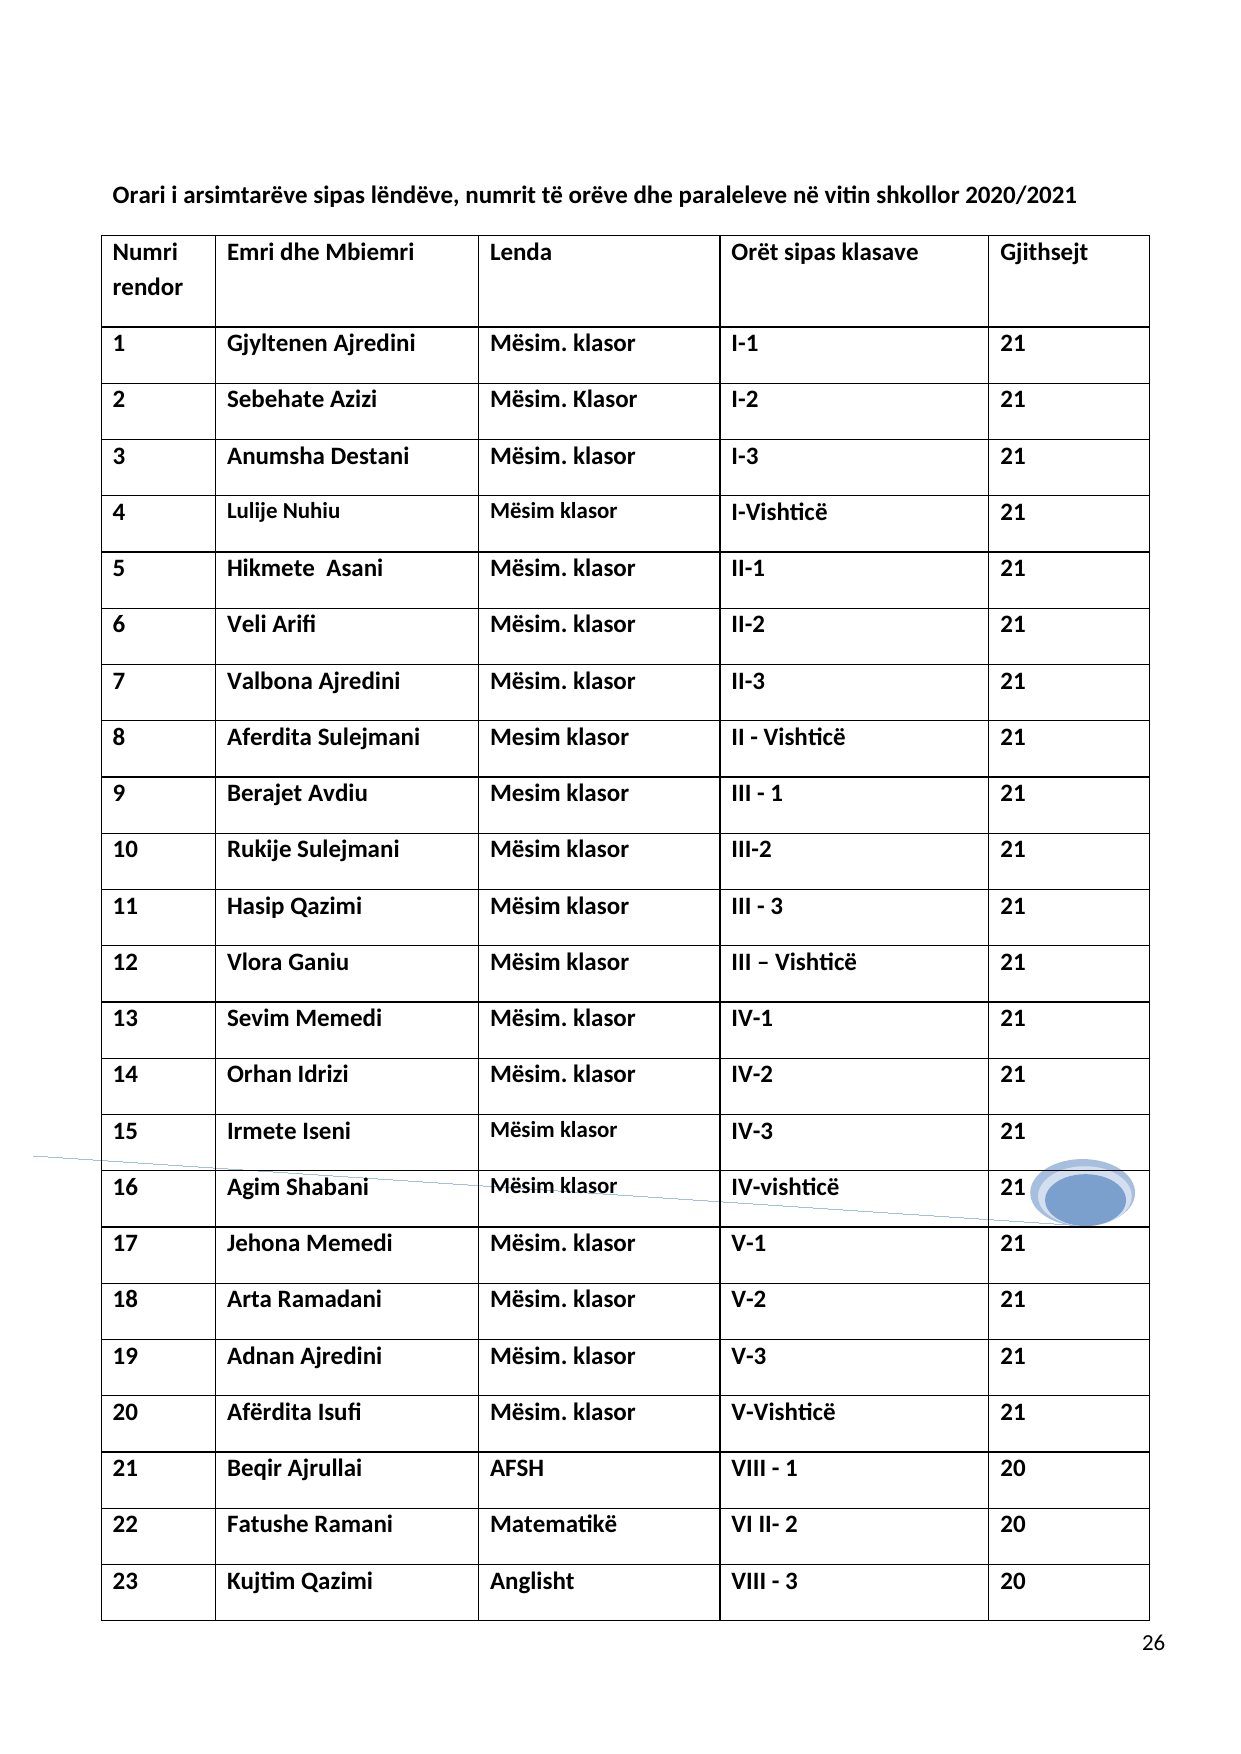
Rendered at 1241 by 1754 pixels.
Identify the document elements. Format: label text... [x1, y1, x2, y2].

table_cell 21 [989, 834, 1149, 889]
table_cell 18 [102, 1284, 215, 1339]
table_cell Aferdita Sulejmani [216, 721, 478, 776]
table_cell V-Vishticë [721, 1396, 988, 1451]
table_cell 21 [989, 496, 1149, 551]
table_cell Mësim. klasor [479, 665, 719, 720]
table_cell 21 [989, 1059, 1149, 1114]
table_cell IV-3 [721, 1115, 988, 1170]
table_cell Mësim. klasor [479, 1340, 719, 1395]
table_cell 21 [989, 946, 1149, 1001]
table_cell 6 [102, 609, 215, 664]
table_cell Mësim klasor [479, 496, 719, 551]
table_cell Agim Shabani [216, 1171, 478, 1226]
table_cell Berajet Avdiu [216, 778, 478, 833]
table_cell Hasip Qazimi [216, 890, 478, 945]
table_cell Valbona Ajredini [216, 665, 478, 720]
table_cell II-2 [721, 609, 988, 664]
table_cell 10 [102, 834, 215, 889]
table_cell 21 [989, 384, 1149, 439]
table_cell 21 [989, 1396, 1149, 1451]
table_cell 7 [102, 665, 215, 720]
table_cell AFSH [479, 1453, 719, 1508]
table_header Orët sipas klasave [721, 236, 988, 326]
table_cell 4 [102, 496, 215, 551]
table_cell 21 [102, 1453, 215, 1508]
table_cell V-1 [721, 1228, 988, 1283]
table_cell 20 [989, 1565, 1149, 1620]
table_cell 20 [102, 1396, 215, 1451]
table_cell 21 [989, 440, 1149, 495]
table_cell 19 [102, 1340, 215, 1395]
table_cell Rukije Sulejmani [216, 834, 478, 889]
table_cell 23 [102, 1565, 215, 1620]
table_cell Adnan Ajredini [216, 1340, 478, 1395]
table_cell 14 [102, 1059, 215, 1114]
table_cell 21 [989, 778, 1149, 833]
table_cell 12 [102, 946, 215, 1001]
table_cell 1 [102, 328, 215, 383]
table_cell III - 1 [721, 778, 988, 833]
table_cell 21 [989, 328, 1149, 383]
table_cell Sevim Memedi [216, 1003, 478, 1058]
table_cell Afërdita Isufi [216, 1396, 478, 1451]
table_cell 21 [989, 721, 1149, 776]
table_cell Beqir Ajrullai [216, 1453, 478, 1508]
table_cell VIII - 1 [721, 1453, 988, 1508]
table_cell Mësim klasor [479, 834, 719, 889]
table_cell 22 [102, 1509, 215, 1564]
table_cell 21 [989, 1284, 1149, 1339]
table_cell Gjyltenen Ajredini [216, 328, 478, 383]
table_cell II-1 [721, 553, 988, 608]
table_header Emri dhe Mbiemri [216, 236, 478, 326]
table_header Gjithsejt [989, 236, 1149, 326]
table_cell Irmete Iseni [216, 1115, 478, 1170]
table_cell Mësim. klasor [479, 440, 719, 495]
table_cell 21 [989, 1171, 1149, 1226]
table_cell Kujtim Qazimi [216, 1565, 478, 1620]
table_cell Veli Arifi [216, 609, 478, 664]
table_cell Mësim klasor [479, 1115, 719, 1170]
table_cell Mesim klasor [479, 778, 719, 833]
table_cell Mësim klasor [479, 1171, 719, 1226]
table_cell Mësim. klasor [479, 1396, 719, 1451]
table_cell Mësim klasor [479, 890, 719, 945]
table_cell Mësim. klasor [479, 1059, 719, 1114]
table_cell Mësim klasor [479, 946, 719, 1001]
table_cell Mësim. klasor [479, 1228, 719, 1283]
table_cell 3 [102, 440, 215, 495]
table_cell 21 [989, 890, 1149, 945]
table_cell 2 [102, 384, 215, 439]
table_cell 21 [989, 1228, 1149, 1283]
table_cell 11 [102, 890, 215, 945]
table_cell II-3 [721, 665, 988, 720]
table_cell Arta Ramadani [216, 1284, 478, 1339]
table_cell Mësim. klasor [479, 1003, 719, 1058]
table_cell Jehona Memedi [216, 1228, 478, 1283]
table_cell I-2 [721, 384, 988, 439]
table_cell III-2 [721, 834, 988, 889]
table_cell II - Vishticë [721, 721, 988, 776]
table_cell 8 [102, 721, 215, 776]
table_cell 13 [102, 1003, 215, 1058]
table_cell Sebehate Azizi [216, 384, 478, 439]
table_cell 16 [102, 1171, 215, 1226]
table_cell VI II- 2 [721, 1509, 988, 1564]
table_cell 5 [102, 553, 215, 608]
table_cell Anglisht [479, 1565, 719, 1620]
table_cell Mesim klasor [479, 721, 719, 776]
table_cell IV-vishticë [721, 1171, 988, 1226]
table_header Numri rendor [102, 236, 215, 326]
table_cell 9 [102, 778, 215, 833]
table_cell 21 [989, 1003, 1149, 1058]
table_cell Matematikë [479, 1509, 719, 1564]
table_cell I-Vishticë [721, 496, 988, 551]
table_cell Mësim. klasor [479, 1284, 719, 1339]
table_cell III – Vishticë [721, 946, 988, 1001]
table_cell III - 3 [721, 890, 988, 945]
table_cell Lulije Nuhiu [216, 496, 478, 551]
table_cell Hikmete Asani [216, 553, 478, 608]
table_cell 20 [989, 1509, 1149, 1564]
table_cell VIII - 3 [721, 1565, 988, 1620]
table_cell 21 [989, 1115, 1149, 1170]
table_cell IV-2 [721, 1059, 988, 1114]
table_cell Mësim. klasor [479, 609, 719, 664]
table_cell I-3 [721, 440, 988, 495]
table_cell V-2 [721, 1284, 988, 1339]
table_cell V-3 [721, 1340, 988, 1395]
table_cell Vlora Ganiu [216, 946, 478, 1001]
text Orari i arsimtarëve sipas lëndëve, numrit të orëve dhe paraleleve në vitin shkollor 2020/2021 [112, 179, 1165, 210]
table_cell Mësim. klasor [479, 328, 719, 383]
table_cell 21 [989, 609, 1149, 664]
table_cell 17 [102, 1228, 215, 1283]
table_cell Fatushe Ramani [216, 1509, 478, 1564]
table_cell 21 [989, 553, 1149, 608]
table_cell 21 [989, 665, 1149, 720]
table_cell 20 [989, 1453, 1149, 1508]
table_header Lenda [479, 236, 719, 326]
table_cell Mësim. Klasor [479, 384, 719, 439]
table_cell IV-1 [721, 1003, 988, 1058]
table_cell Anumsha Destani [216, 440, 478, 495]
table_cell Orhan Idrizi [216, 1059, 478, 1114]
table_cell Mësim. klasor [479, 553, 719, 608]
table_cell 15 [102, 1115, 215, 1170]
table_cell I-1 [721, 328, 988, 383]
table_cell 21 [989, 1340, 1149, 1395]
